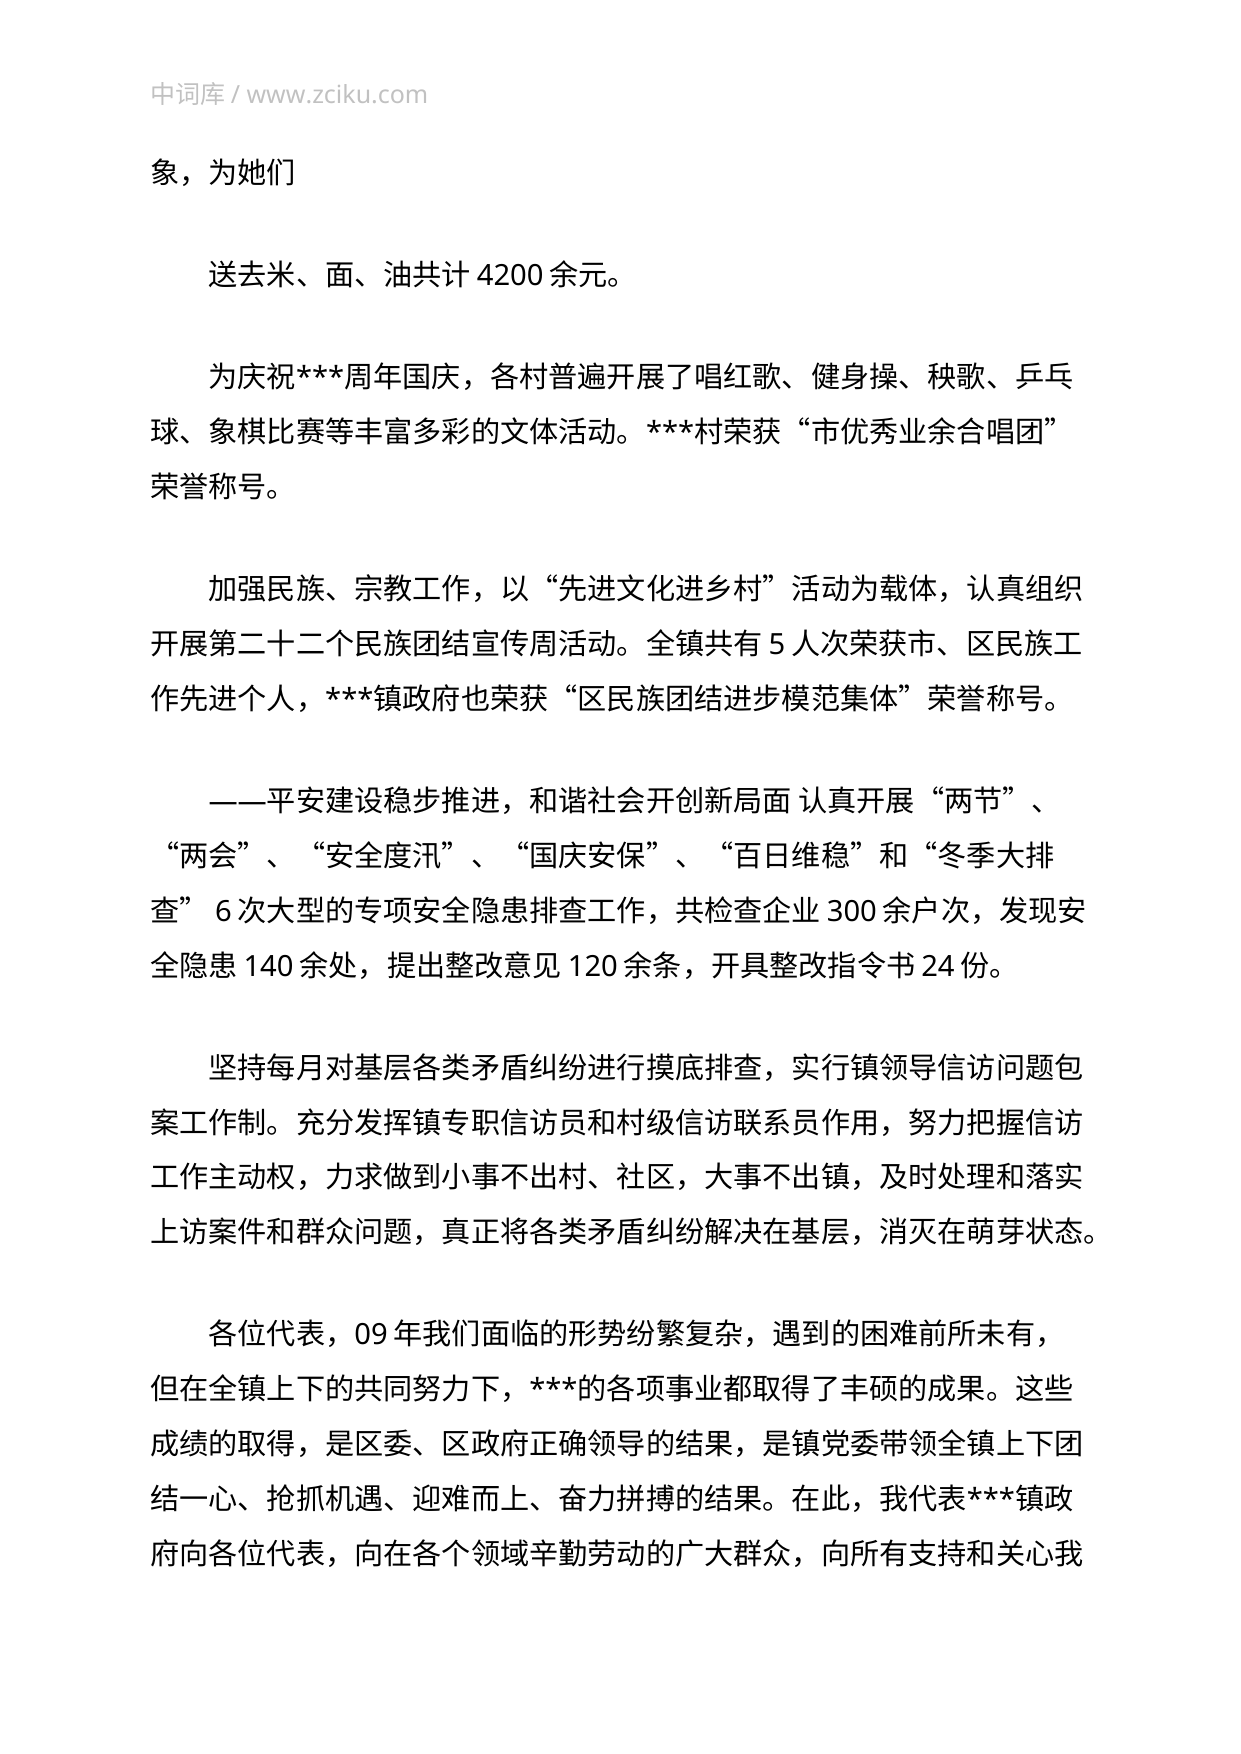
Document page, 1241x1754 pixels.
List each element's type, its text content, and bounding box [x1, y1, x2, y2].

text 坚持每月对基层各类矛盾纠纷进行摸底排查，实行镇领导信访问题包案工作制。充分发挥镇专职信访员和村级信访联系员作用，努力把握信访工作主动权，力求做到小事不出村、社区，大事不出镇，及时处理和落实上访案件和群众问题，真正将各类矛盾纠纷解决在基层，消灭在萌芽状态。 [150, 1044, 1090, 1251]
text ——平安建设稳步推进，和谐社会开创新局面 认真开展“两节”、“两会”、“安全度汛”、“国庆安保”、“百日维稳”和“冬季大排查” 6次大型的专项安全隐患排查工作，共检查企业300余户次，发现安全隐患140余处，提出整改意见120余条，开具整改指令书24份。 [150, 777, 1090, 985]
text 送去米、面、油共计4200余元。 [150, 252, 1090, 294]
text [150, 1311, 1090, 1573]
text 为庆祝***周年国庆，各村普遍开展了唱红歌、健身操、秧歌、乒乓球、象棋比赛等丰富多彩的文体活动。***村荣获“市优秀业余合唱团”荣誉称号。 [150, 354, 1090, 506]
text 加强民族、宗教工作，以“先进文化进乡村”活动为载体，认真组织开展第二十二个民族团结宣传周活动。全镇共有5人次荣获市、区民族工作先进个人，***镇政府也荣获“区民族团结进步模范集体”荣誉称号。 [150, 566, 1090, 718]
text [150, 150, 1090, 192]
